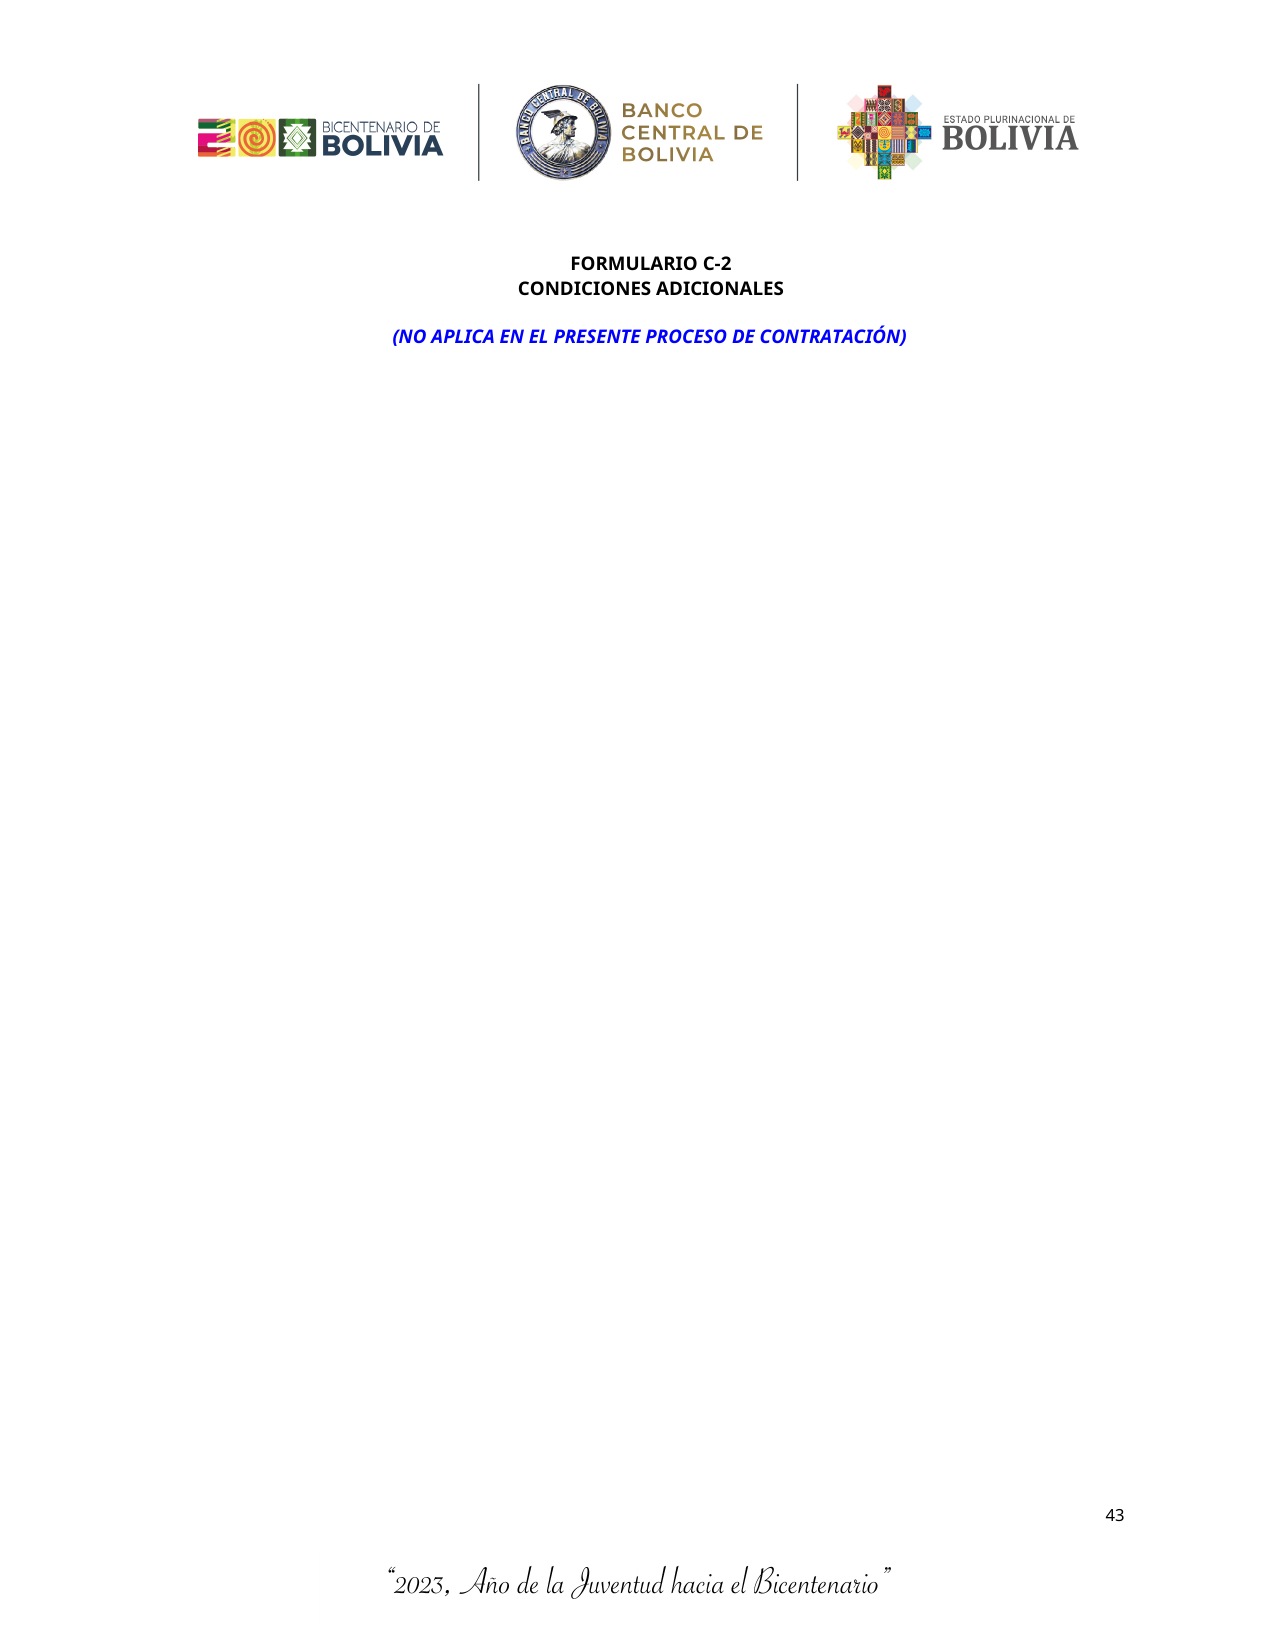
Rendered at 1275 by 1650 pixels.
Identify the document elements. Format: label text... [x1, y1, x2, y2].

text (NO APLICA EN EL PRESENTE PROCESO DE CONTRATACIÓN) [177, 323, 1124, 349]
picture [1, 1554, 1273, 1626]
text CONDICIONES ADICIONALES [177, 275, 1124, 301]
picture [0, 0, 1271, 181]
text FORMULARIO C-2 [177, 250, 1124, 275]
